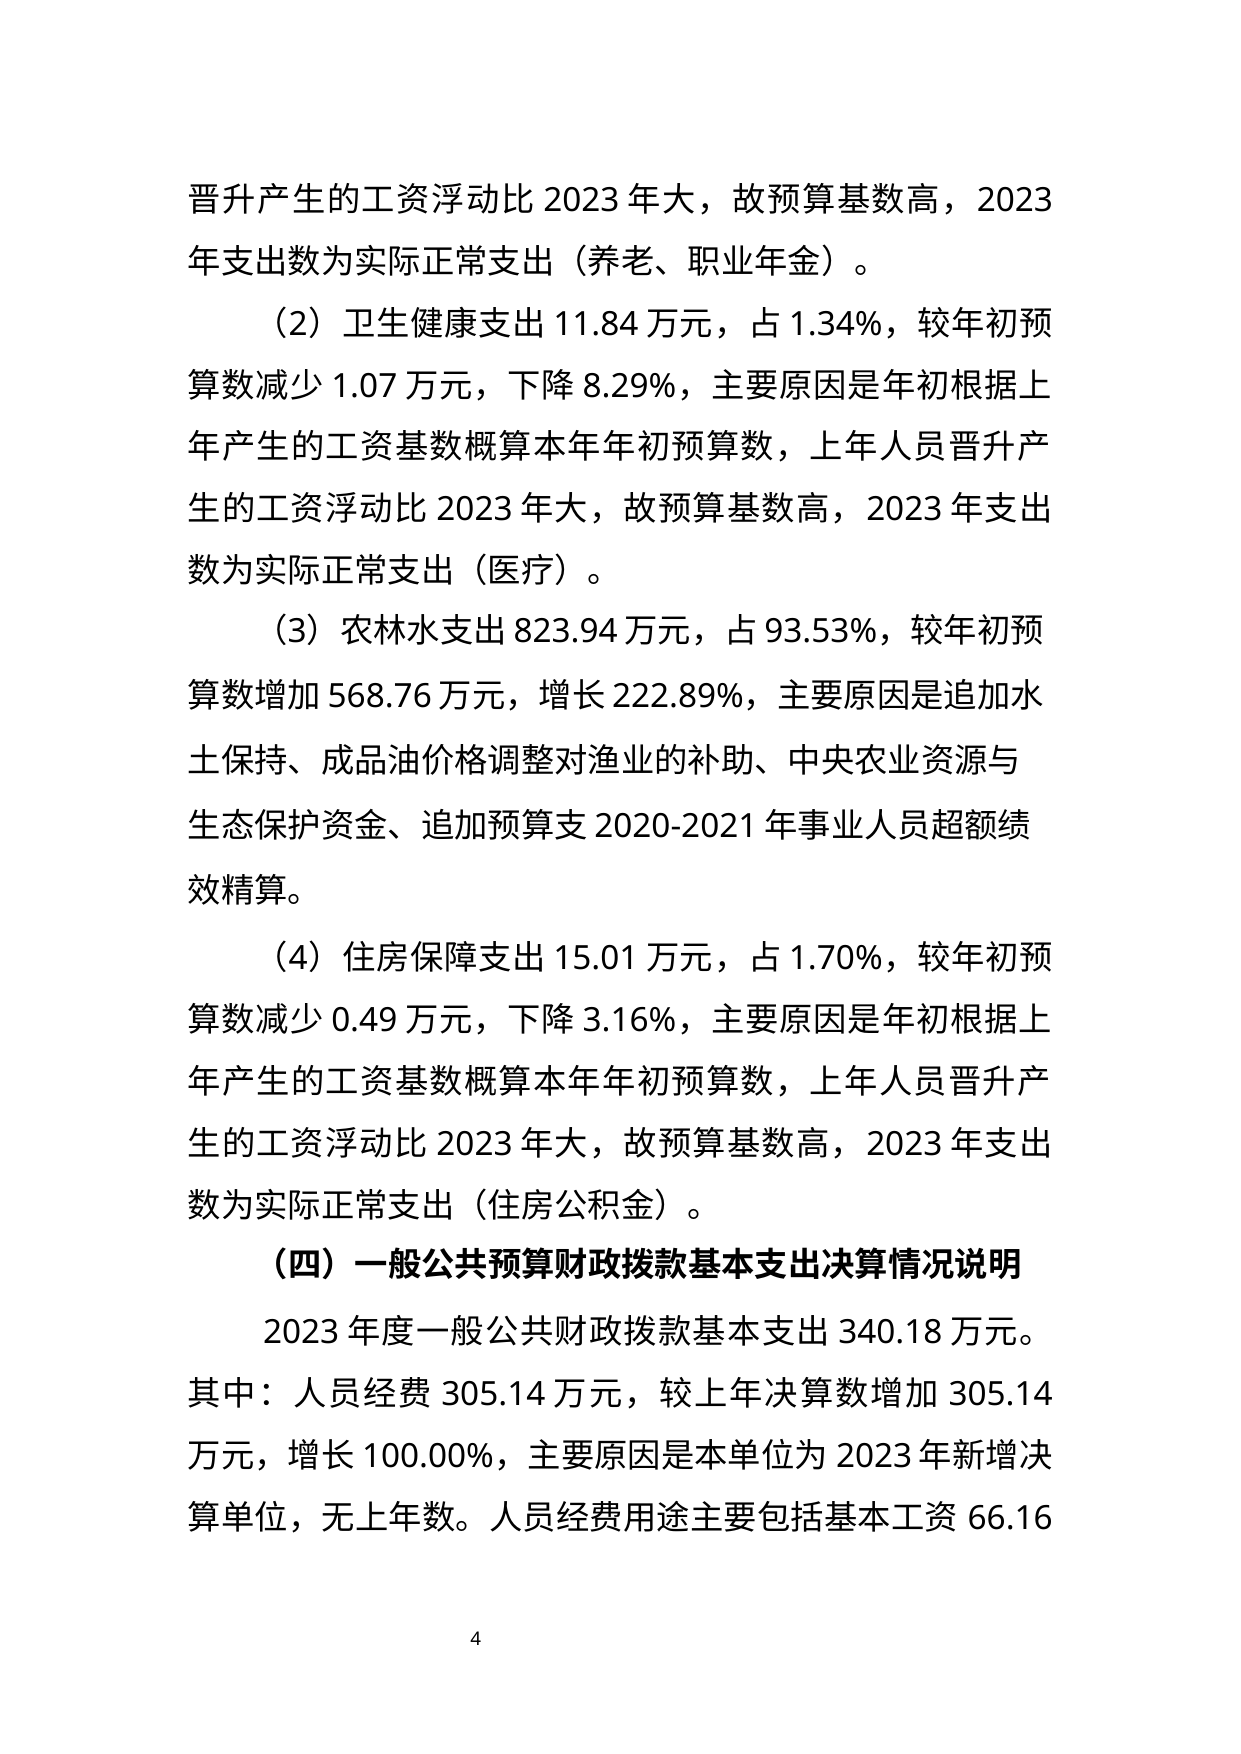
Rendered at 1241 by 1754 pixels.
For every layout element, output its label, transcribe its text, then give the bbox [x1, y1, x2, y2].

text （3）农林水支出823.94万元，占93.53%，较年初预算数增加568.76万元，增长222.89%，主要原因是追加水土保持、成品油价格调整对渔业的补助、中央农业资源与生态保护资金、追加预算支2020-2021年事业人员超额绩效精算。 [187, 595, 1053, 920]
text （4）住房保障支出15.01万元，占1.70%，较年初预算数减少0.49万元，下降3.16%，主要原因是年初根据上年产生的工资基数概算本年年初预算数，上年人员晋升产生的工资浮动比2023年大，故预算基数高，2023年支出数为实际正常支出（住房公积金）。 [187, 920, 1053, 1229]
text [187, 1294, 1053, 1542]
text （四）一般公共预算财政拨款基本支出决算情况说明 [187, 1229, 1053, 1294]
text （2）卫生健康支出11.84万元，占1.34%，较年初预算数减少1.07万元，下降8.29%，主要原因是年初根据上年产生的工资基数概算本年年初预算数，上年人员晋升产生的工资浮动比2023年大，故预算基数高，2023年支出数为实际正常支出（医疗）。 [187, 286, 1053, 595]
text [187, 162, 1053, 286]
